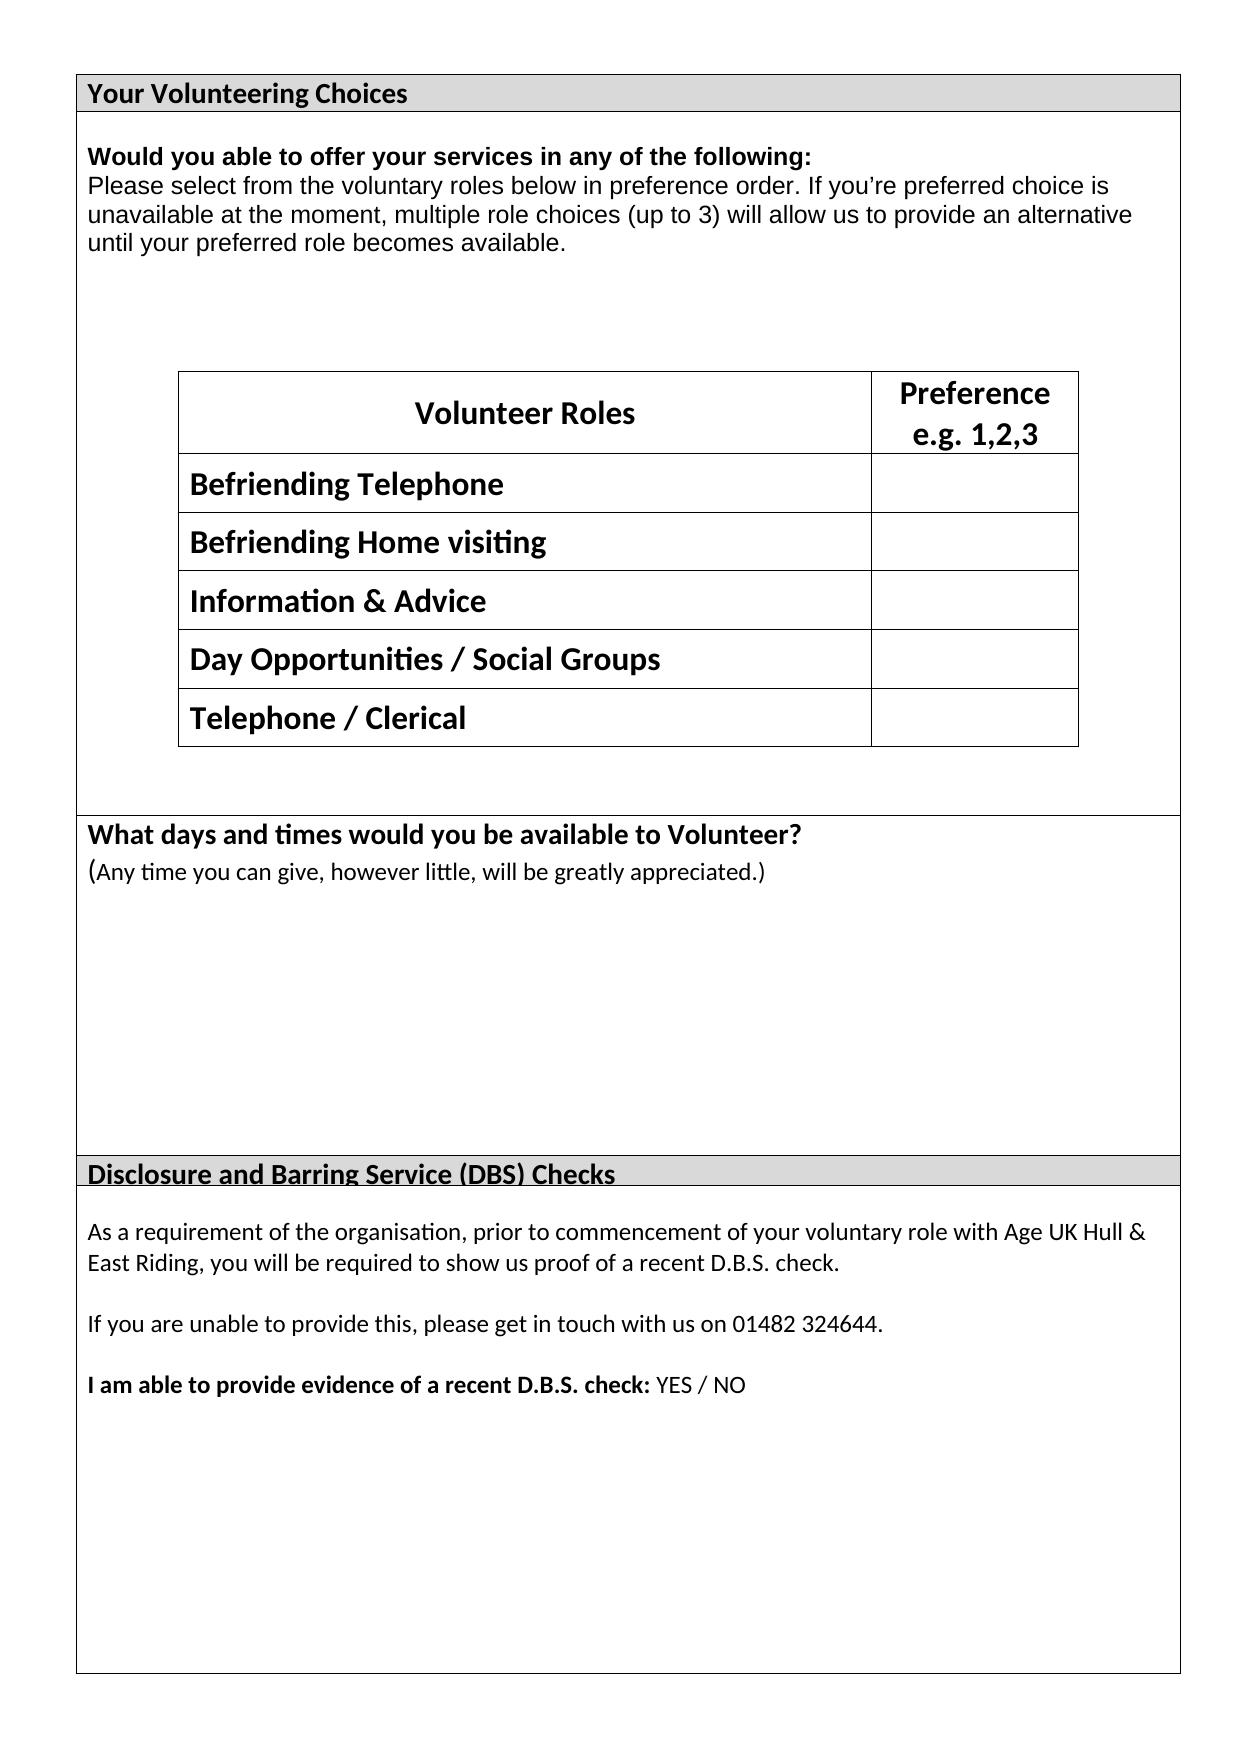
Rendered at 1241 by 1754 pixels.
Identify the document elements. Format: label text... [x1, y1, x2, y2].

table_cell Your Volunteering Choices [77, 75, 1180, 111]
table_cell What days and times would you be available to Volunteer? (Any time you can give, however little, will be greatly appreciated.) [77, 816, 1180, 1155]
table_cell Disclosure and Barring Service (DBS) Checks [77, 1156, 1180, 1185]
table_cell As a requirement of the organisation, prior to commencement of your voluntary role with Age UK Hull & East Riding, you will be required to show us proof of a recent D.B.S. check. If you are unable to provide this, please get in touch with us on 01482 324644. I am able to provide evidence of a recent D.B.S. check: YES / NO [77, 1186, 1180, 1673]
table_cell Would you able to offer your services in any of the following: Please select from the voluntary roles below in preference order. If you’re preferred choice is unavailable at the moment, multiple role choices (up to 3) will allow us to provide an alternative until your preferred role becomes available. [77, 112, 1180, 815]
